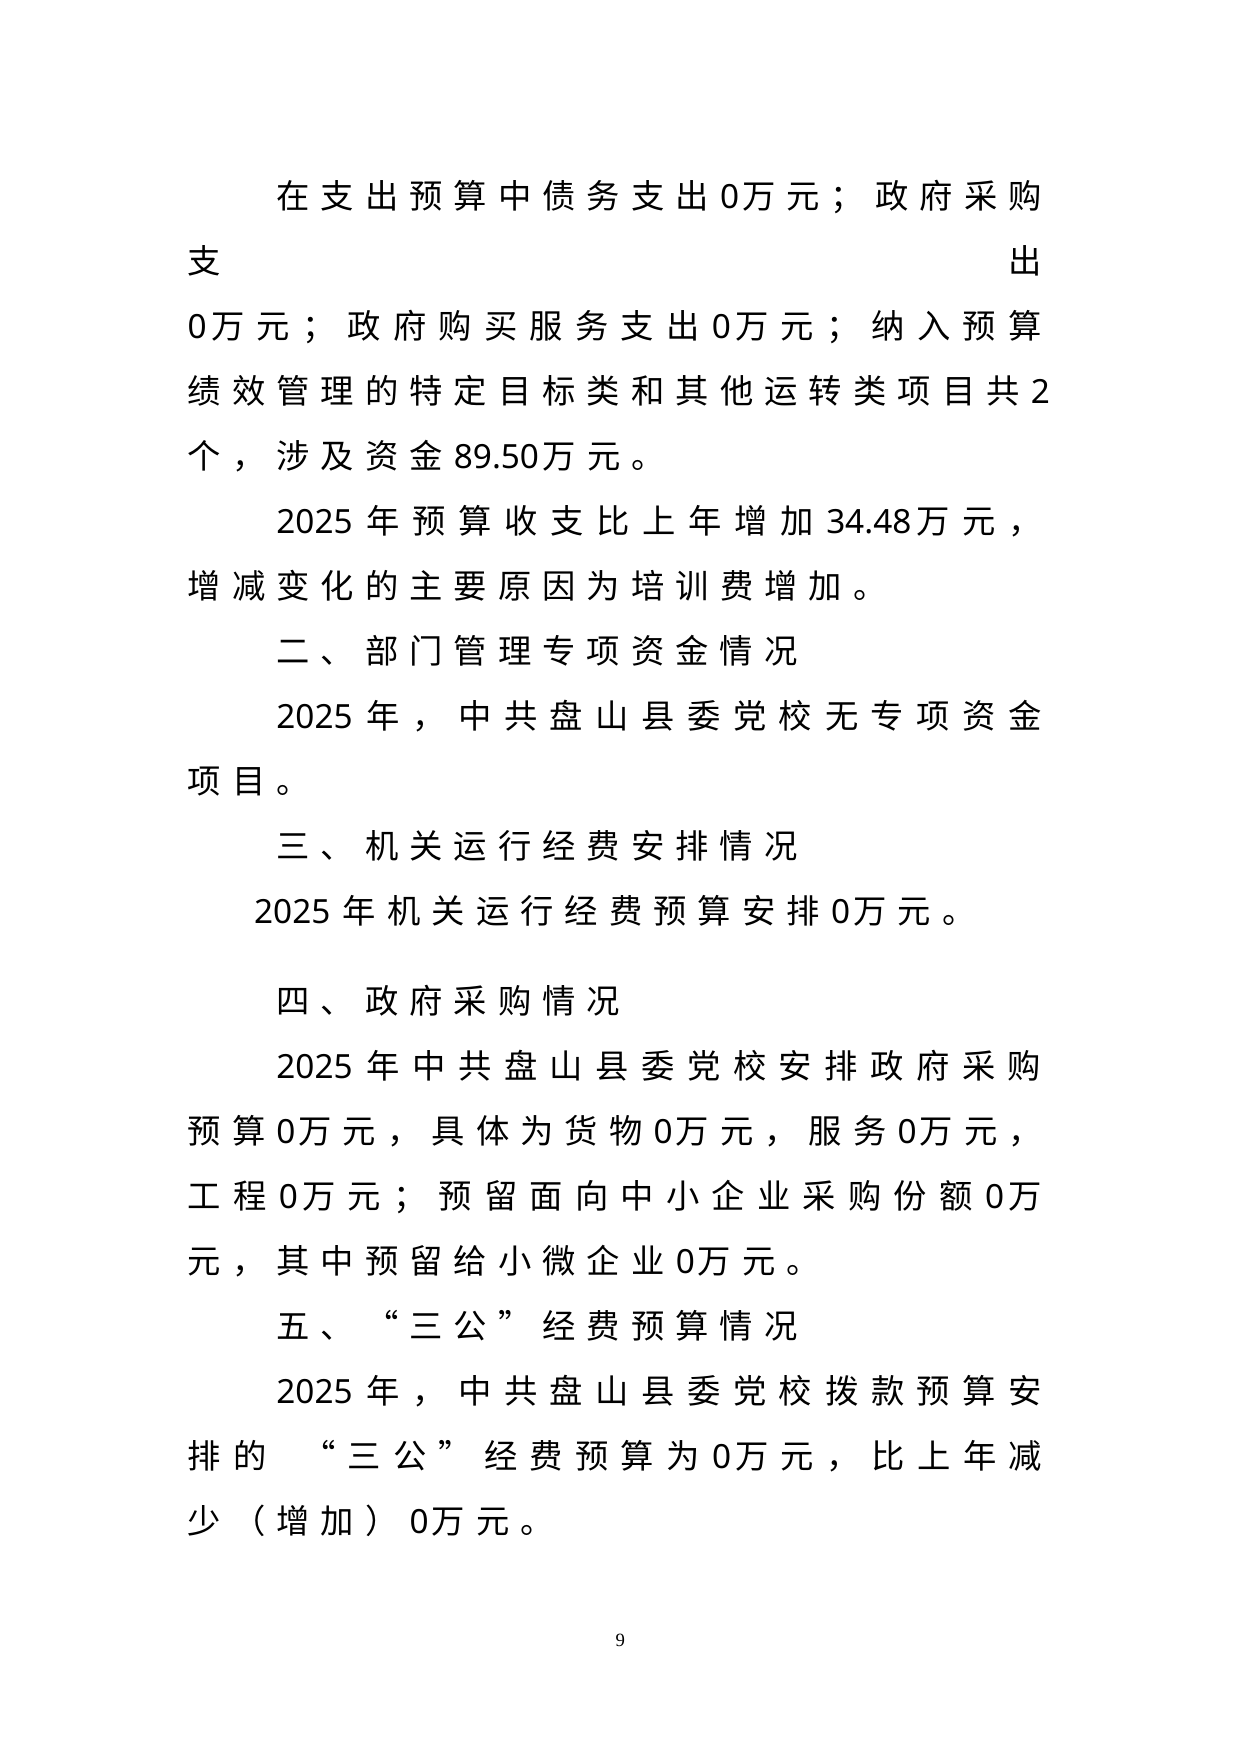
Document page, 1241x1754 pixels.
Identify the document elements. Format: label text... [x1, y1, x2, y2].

text 2025年预算收支比上年增加34.48万元，增减变化的主要原因为培训费增加。 [187, 487, 1053, 617]
text 在支出预算中债务支出0万元；政府采购支出 [187, 162, 1053, 292]
text 2025年，中共盘山县委党校拨款预算安排的 “三公”经费预算为0万元，比上年减少（增加）0万元。 [187, 1356, 1053, 1551]
text 2025年机关运行经费预算安排0万元。 [187, 877, 1053, 942]
text 五、“三公”经费预算情况 [187, 1291, 1053, 1356]
text 2025年，中共盘山县委党校无专项资金项目。 [187, 682, 1053, 812]
text 0万元；政府购买服务支出0万元；纳入预算绩效管理的特定目标类和其他运转类项目共2个，涉及资金89.50万元。 [187, 292, 1053, 487]
text 四、政府采购情况 [187, 966, 1053, 1031]
text 二、部门管理专项资金情况 [187, 617, 1053, 682]
list 2025年中共盘山县委党校安排政府采购预算0万元，具体为货物0万元，服务0万元，工程0万元；预留面向中小企业采购份额0万元，其中预留给小微企业0万元。 [187, 1031, 1053, 1291]
text 三、机关运行经费安排情况 [187, 812, 1053, 877]
